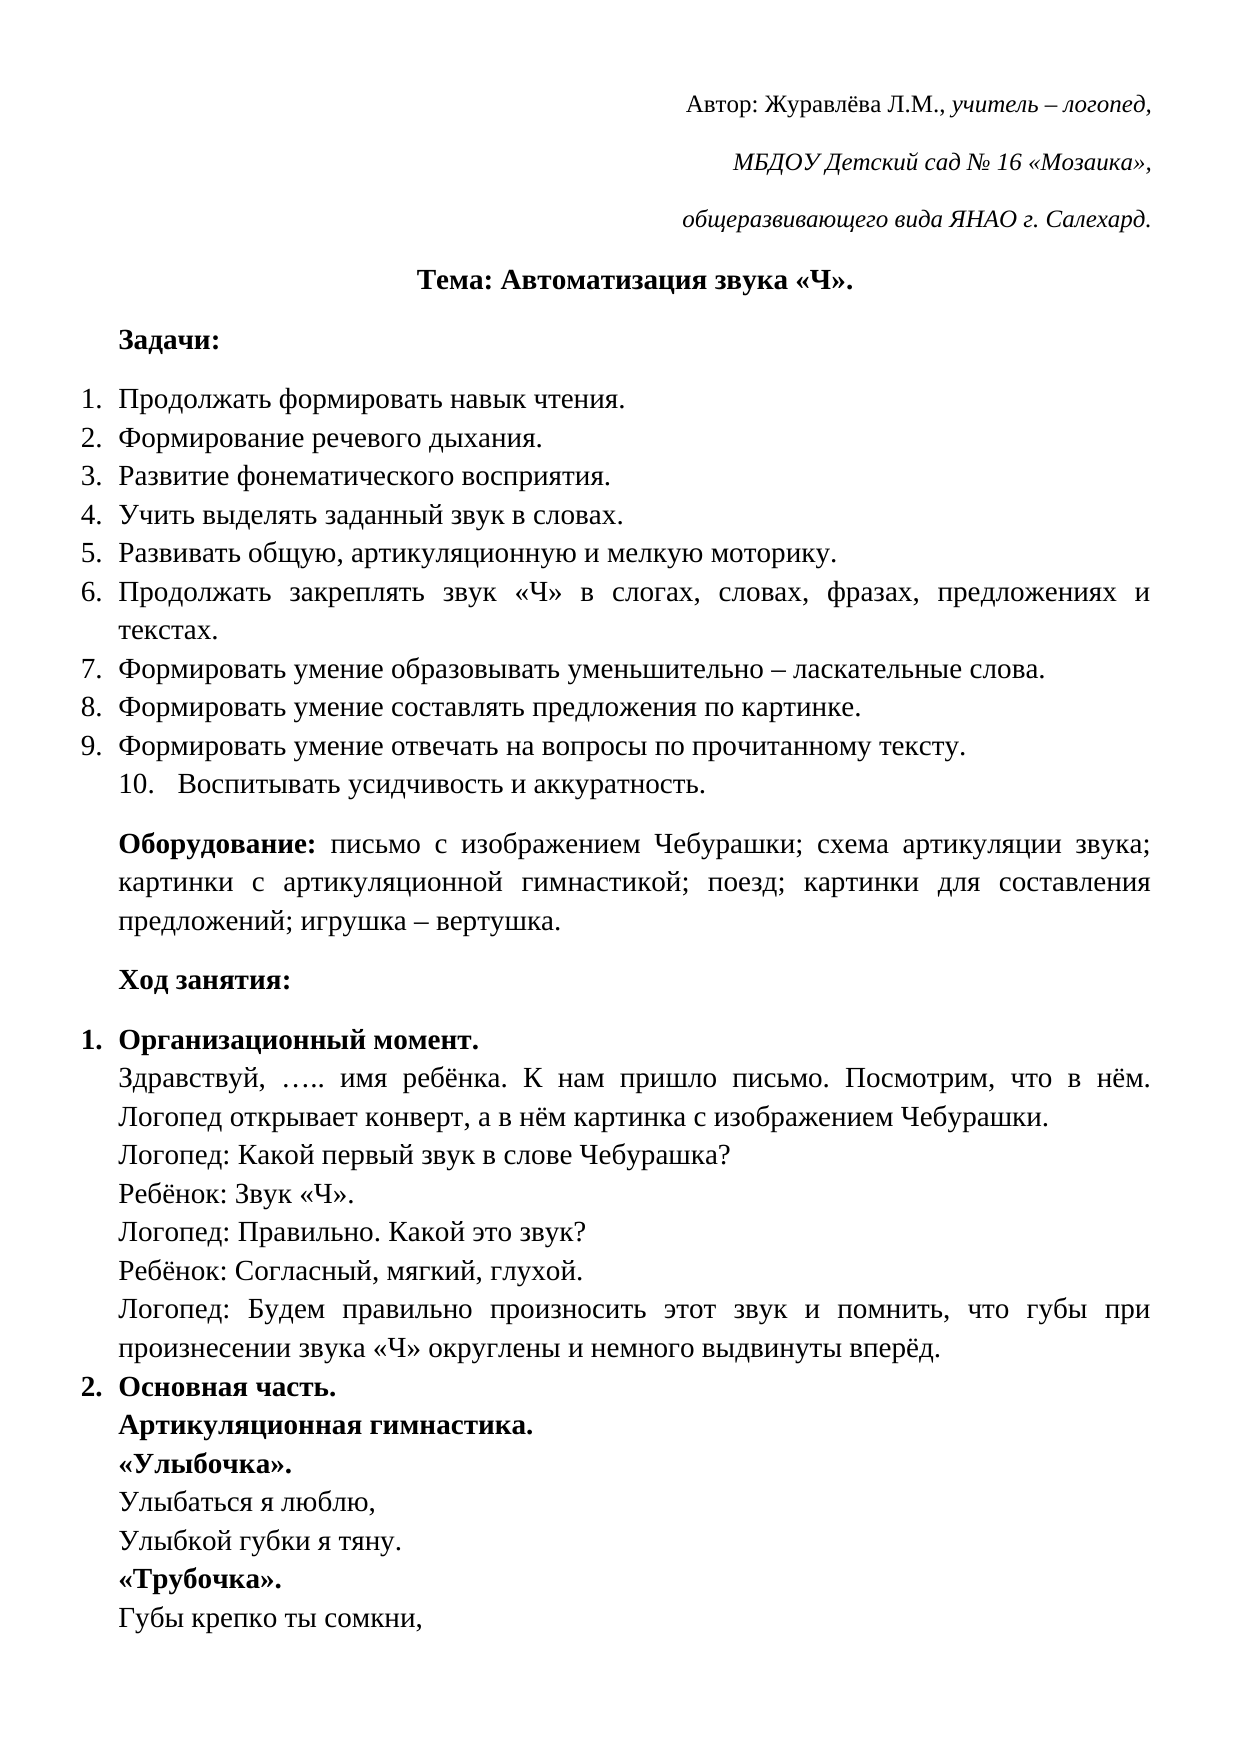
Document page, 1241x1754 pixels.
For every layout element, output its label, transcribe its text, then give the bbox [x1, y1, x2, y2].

list «Улыбочка». [118, 1446, 1152, 1479]
list Логопед: Будем правильно произносить этот звук и помнить, что губы при произнесении звука «Ч» округлены и немного выдвинуты вперёд. [118, 1292, 1152, 1364]
list Формировать умение отвечать на вопросы по прочитанному тексту. [81, 728, 1152, 762]
text Тема: Автоматизация звука «Ч». [118, 262, 1152, 296]
list Воспитывать усидчивость и аккуратность. [118, 767, 1152, 800]
text общеразвивающего вида ЯНАО г. Салехард. [88, 204, 1152, 233]
list Формирование речевого дыхания. [81, 420, 1152, 453]
text МБДОУ Детский сад № 16 «Мозаика», [88, 147, 1152, 175]
text Оборудование: письмо с изображением Чебурашки; схема артикуляции звука; картинки с артикуляционной гимнастикой; поезд; картинки для составления предложений; игрушка – вертушка. [118, 826, 1152, 937]
list Организационный момент. [81, 1022, 1152, 1055]
list Губы крепко ты сомкни, [118, 1600, 1152, 1633]
list Ребёнок: Звук «Ч». [118, 1176, 1152, 1209]
list «Трубочка». [118, 1561, 1152, 1595]
list Логопед: Правильно. Какой это звук? [118, 1214, 1152, 1248]
list Улыбаться я люблю, [118, 1484, 1152, 1518]
list Логопед: Какой первый звук в слове Чебурашка? [118, 1137, 1152, 1171]
list Основная часть. [81, 1369, 1152, 1402]
list Продолжать формировать навык чтения. [81, 381, 1152, 415]
list Формировать умение образовывать уменьшительно – ласкательные слова. [81, 651, 1152, 684]
list Артикуляционная гимнастика. [118, 1407, 1152, 1441]
list Учить выделять заданный звук в словах. [81, 497, 1152, 530]
list Развивать общую, артикуляционную и мелкую моторику. [81, 535, 1152, 569]
list Формировать умение составлять предложения по картинке. [81, 689, 1152, 723]
list Развитие фонематического восприятия. [81, 458, 1152, 492]
text Автор: Журавлёва Л.М., учитель – логопед, [88, 89, 1152, 117]
list Продолжать закреплять звук «Ч» в слогах, словах, фразах, предложениях и текстах. [81, 574, 1152, 646]
list Улыбкой губки я тяну. [118, 1523, 1152, 1556]
list Ребёнок: Согласный, мягкий, глухой. [118, 1253, 1152, 1287]
text Задачи: [118, 322, 1152, 355]
list Здравствуй, ….. имя ребёнка. К нам пришло письмо. Посмотрим, что в нём. Логопед открывает конверт, а в нём картинка с изображением Чебурашки. [118, 1060, 1152, 1132]
text Ход занятия: [118, 962, 1152, 996]
